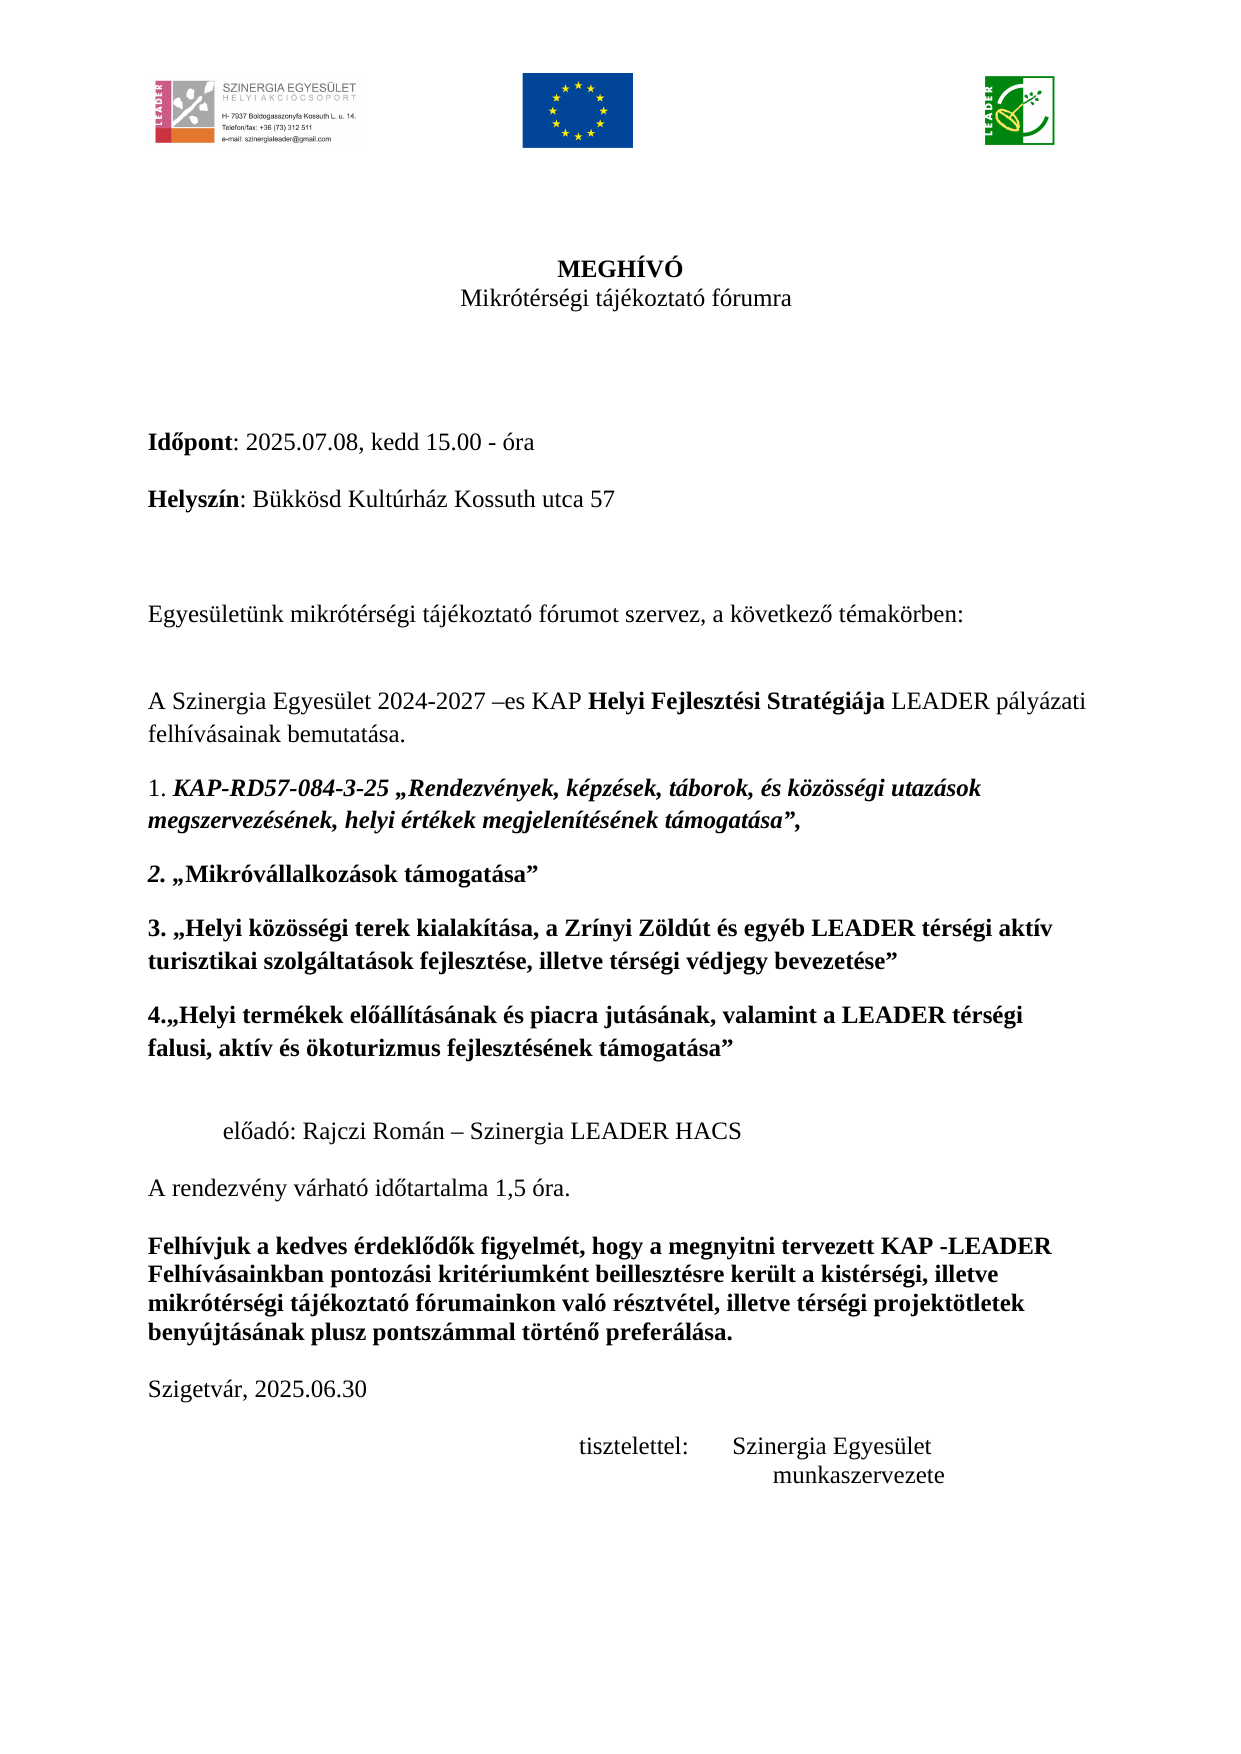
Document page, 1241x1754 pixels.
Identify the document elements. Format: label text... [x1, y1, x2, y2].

text 3. „Helyi közösségi terek kialakítása, a Zrínyi Zöldút és egyéb LEADER térségi aktív turisztikai szolgáltatások fejlesztése, illetve térségi védjegy bevezetése” [148, 913, 1093, 975]
text Időpont: 2025.07.08, kedd 15.00 - óra [148, 427, 1093, 456]
text Felhívjuk a kedves érdeklődők figyelmét, hogy a megnyitni tervezett KAP -LEADER Felhívásainkban pontozási kritériumként beillesztésre került a kistérségi, illetve mikrótérségi tájékoztató fórumainkon való résztvétel, illetve térségi projektötletek benyújtásának plusz pontszámmal történő preferálása. [148, 1231, 1093, 1346]
text Egyesületünk mikrótérségi tájékoztató fórumot szervez, a következő témakörben: [148, 599, 1093, 628]
text 2. „Mikróvállalkozások támogatása” [148, 859, 1093, 888]
text A rendezvény várható időtartalma 1,5 óra. [148, 1173, 1093, 1202]
text A Szinergia Egyesület 2024-2027 –es KAP Helyi Fejlesztési Stratégiája LEADER pályázati felhívásainak bemutatása. [148, 686, 1093, 747]
picture [982, 73, 1057, 148]
picture [147, 73, 363, 148]
text Szigetvár, 2025.06.30 [148, 1374, 1093, 1403]
text munkaszervezete [148, 1460, 1093, 1489]
text 4.„Helyi termékek előállításának és piacra jutásának, valamint a LEADER térségi falusi, aktív és ökoturizmus fejlesztésének támogatása” [148, 1000, 1093, 1062]
text Helyszín: Bükkösd Kultúrház Kossuth utca 57 [148, 484, 1093, 513]
subtitle MEGHÍVÓ [148, 254, 1093, 283]
list előadó: Rajczi Román – Szinergia LEADER HACS [223, 1116, 1093, 1144]
text Mikrótérségi tájékoztató fórumra [148, 283, 1093, 312]
text 1. KAP-RD57-084-3-25 „Rendezvények, képzések, táborok, és közösségi utazások megszervezésének, helyi értékek megjelenítésének támogatása”, [148, 773, 1093, 834]
text tisztelettel: Szinergia Egyesület [148, 1431, 1093, 1460]
picture [522, 73, 633, 148]
